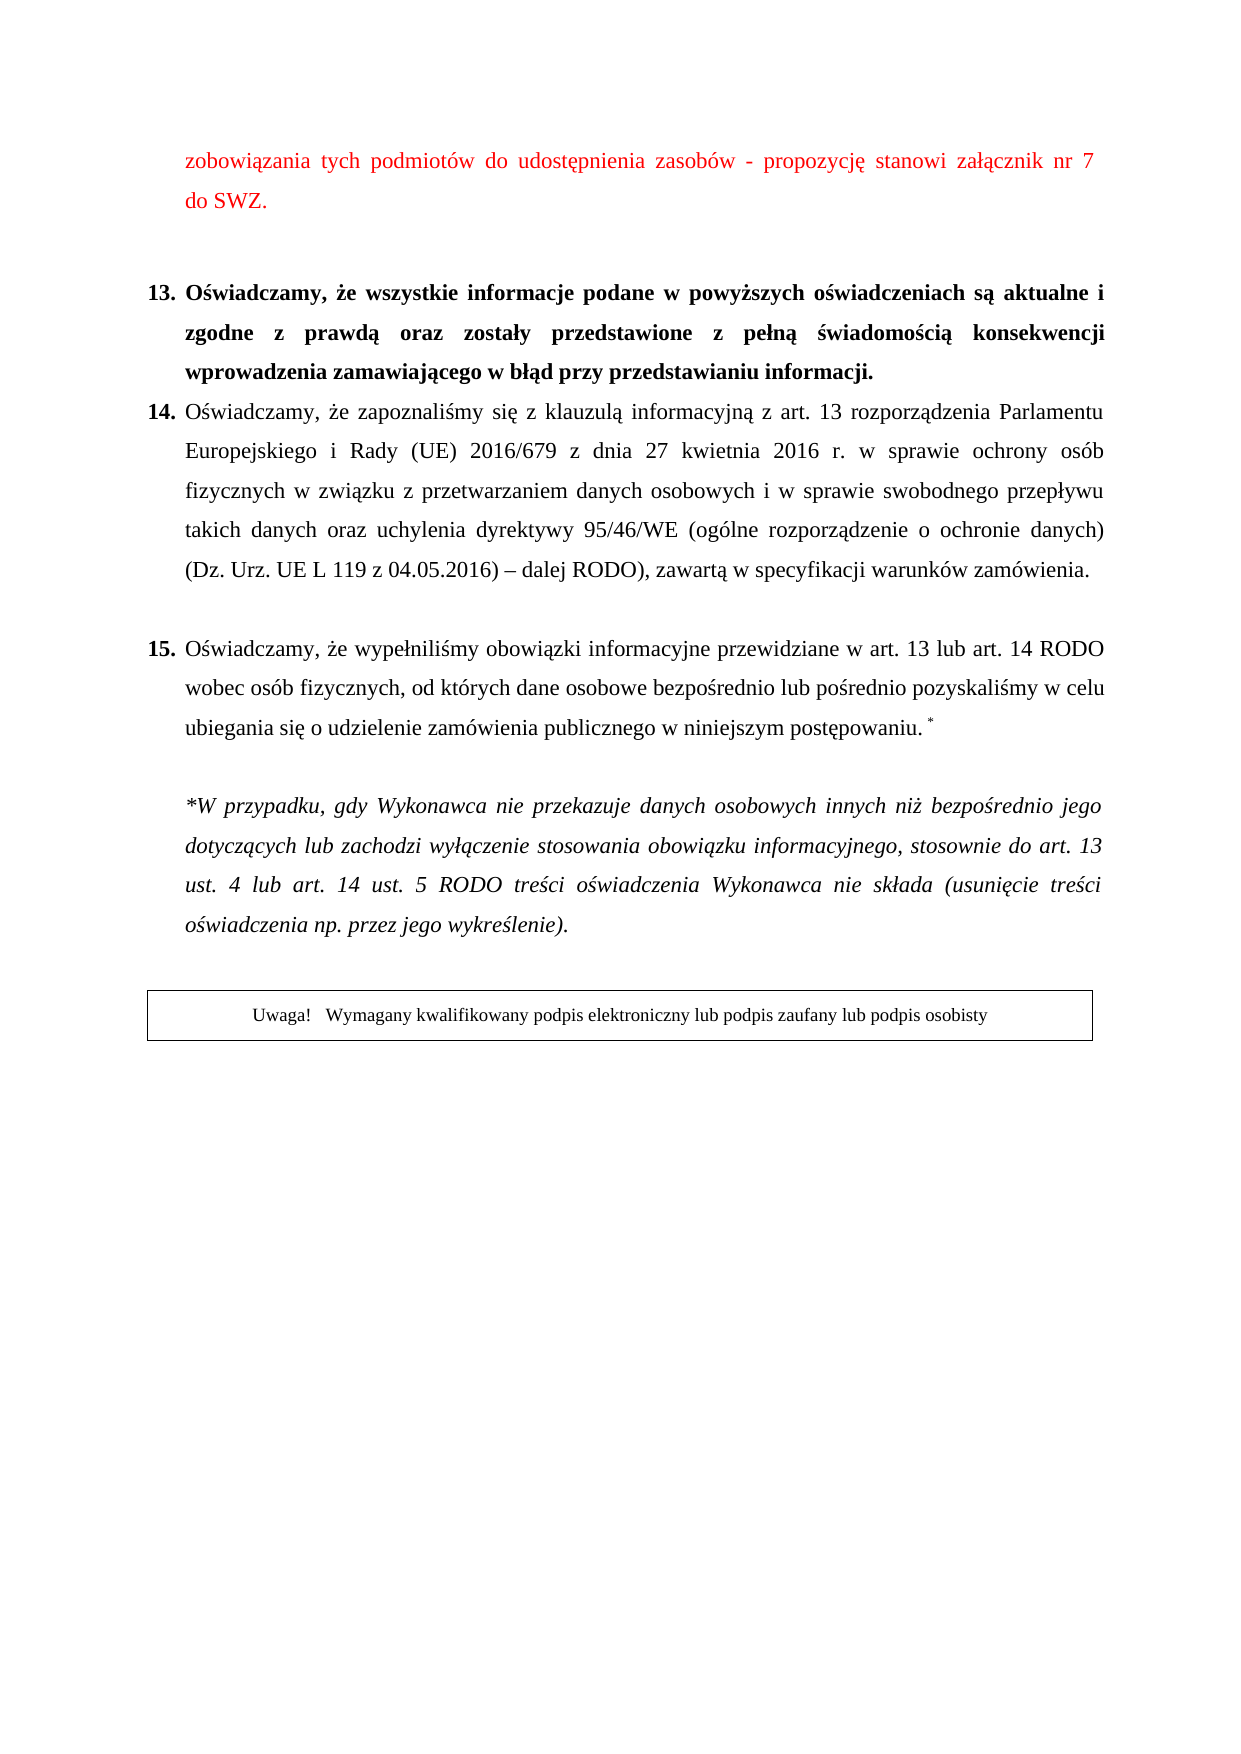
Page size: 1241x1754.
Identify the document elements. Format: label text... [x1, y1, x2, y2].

list Oświadczamy, że wszystkie informacje podane w powyższych oświadczeniach są aktualne i zgodne z prawdą oraz zostały przedstawione z pełną świadomością konsekwencji wprowadzenia zamawiającego w błąd przy przedstawianiu informacji. [147, 279, 1106, 384]
table_header Uwaga! Wymagany kwalifikowany podpis elektroniczny lub podpis zaufany lub podpis osobisty [148, 991, 1092, 1039]
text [185, 148, 1106, 213]
text *W przypadku, gdy Wykonawca nie przekazuje danych osobowych innych niż bezpośrednio jego dotyczących lub zachodzi wyłączenie stosowania obowiązku informacyjnego, stosownie do art. 13 ust. 4 lub art. 14 ust. 5 RODO treści oświadczenia Wykonawca nie składa (usunięcie treści oświadczenia np. przez jego wykreślenie). [185, 792, 1106, 937]
list Oświadczamy, że wypełniliśmy obowiązki informacyjne przewidziane w art. 13 lub art. 14 RODO wobec osób fizycznych, od których dane osobowe bezpośrednio lub pośrednio pozyskaliśmy w celu ubiegania się o udzielenie zamówienia publicznego w niniejszym postępowaniu. * [147, 634, 1106, 740]
list Oświadczamy, że zapoznaliśmy się z klauzulą informacyjną z art. 13 rozporządzenia Parlamentu Europejskiego i Rady (UE) 2016/679 z dnia 27 kwietnia 2016 r. w sprawie ochrony osób fizycznych w związku z przetwarzaniem danych osobowych i w sprawie swobodnego przepływu takich danych oraz uchylenia dyrektywy 95/46/WE (ogólne rozporządzenie o ochronie danych) (Dz. Urz. UE L 119 z 04.05.2016) – dalej RODO), zawartą w specyfikacji warunków zamówienia. [147, 398, 1106, 582]
